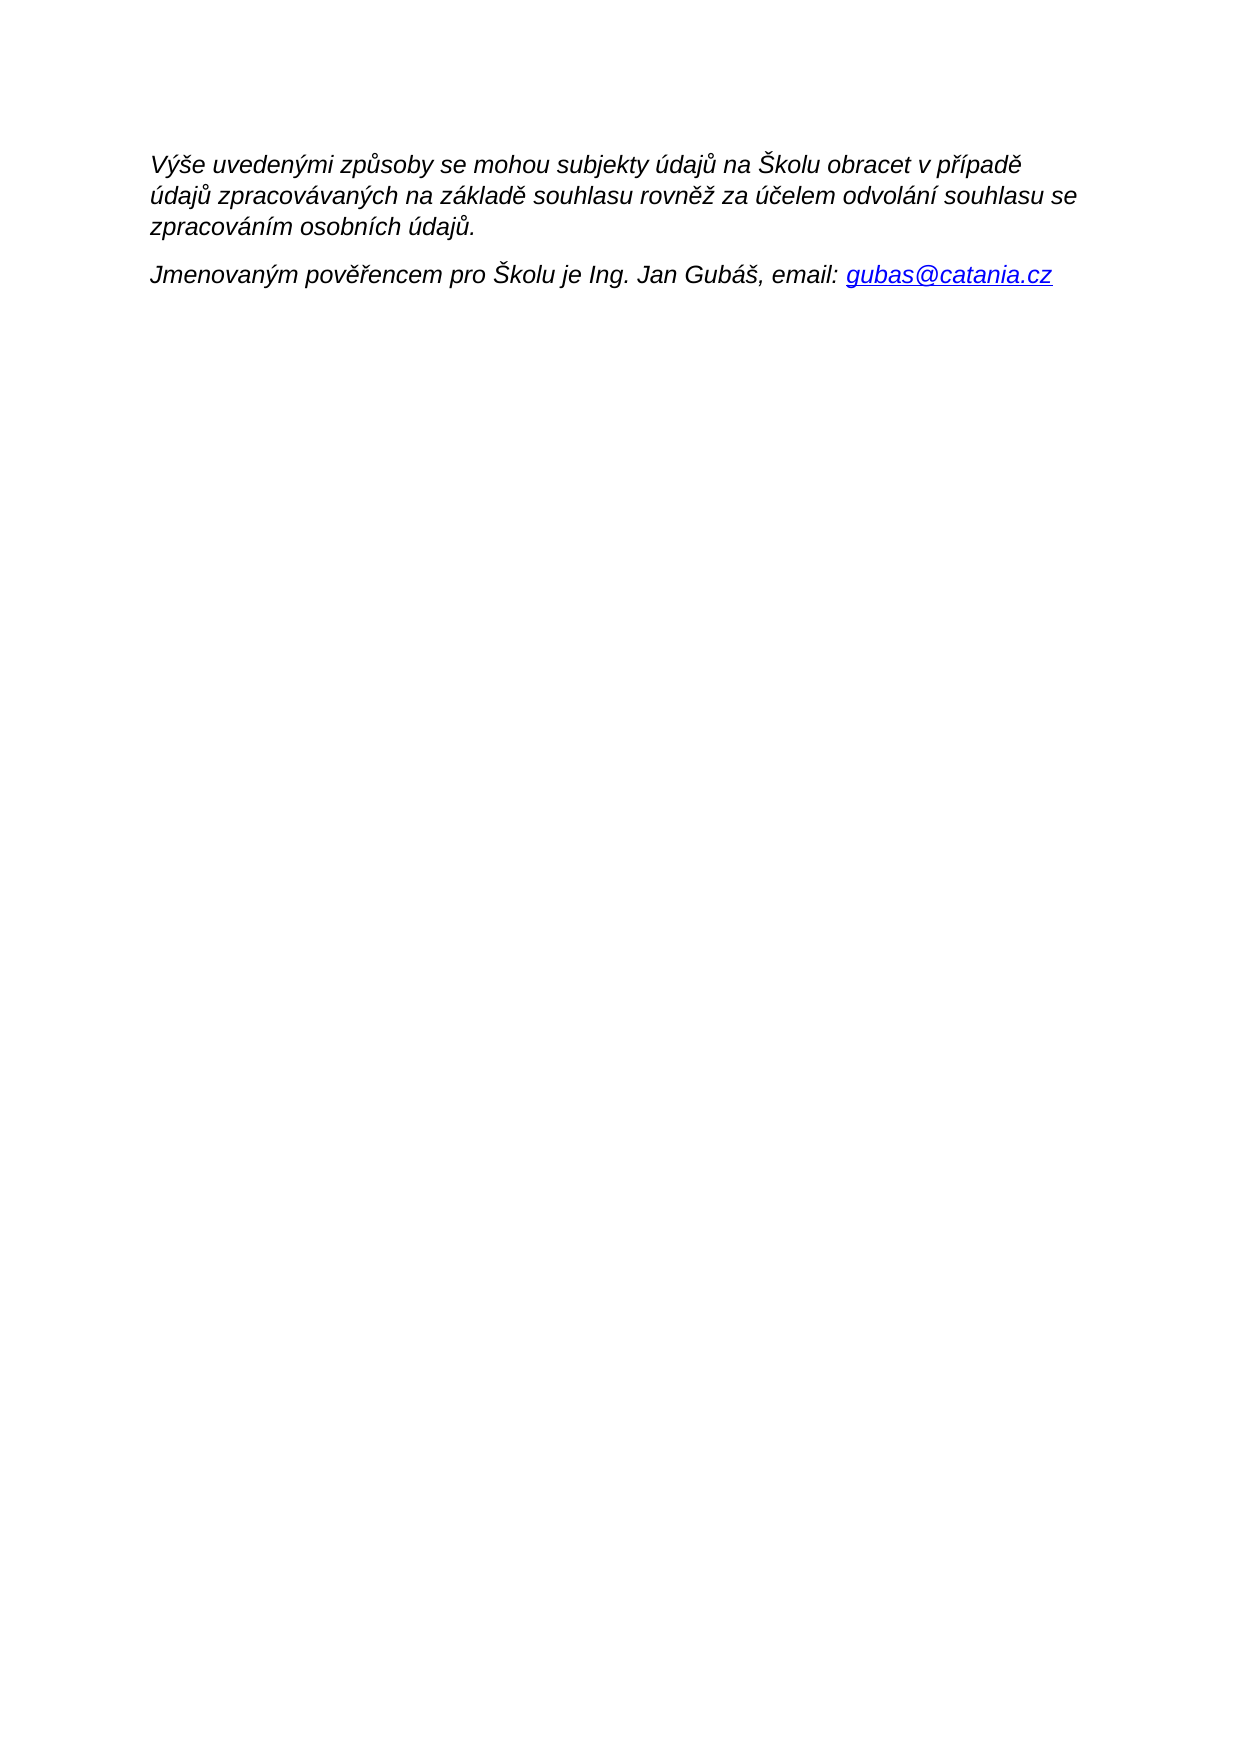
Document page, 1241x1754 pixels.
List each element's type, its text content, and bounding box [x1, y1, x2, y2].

text Výše uvedenými způsoby se mohou subjekty údajů na Školu obracet v případě údajů zpracovávaných na základě souhlasu rovněž za účelem odvolání souhlasu se zpracováním osobních údajů. [150, 150, 1090, 241]
text Jmenovaným pověřencem pro Školu je Ing. Jan Gubáš, email: gubas@catania.cz [150, 260, 1090, 288]
